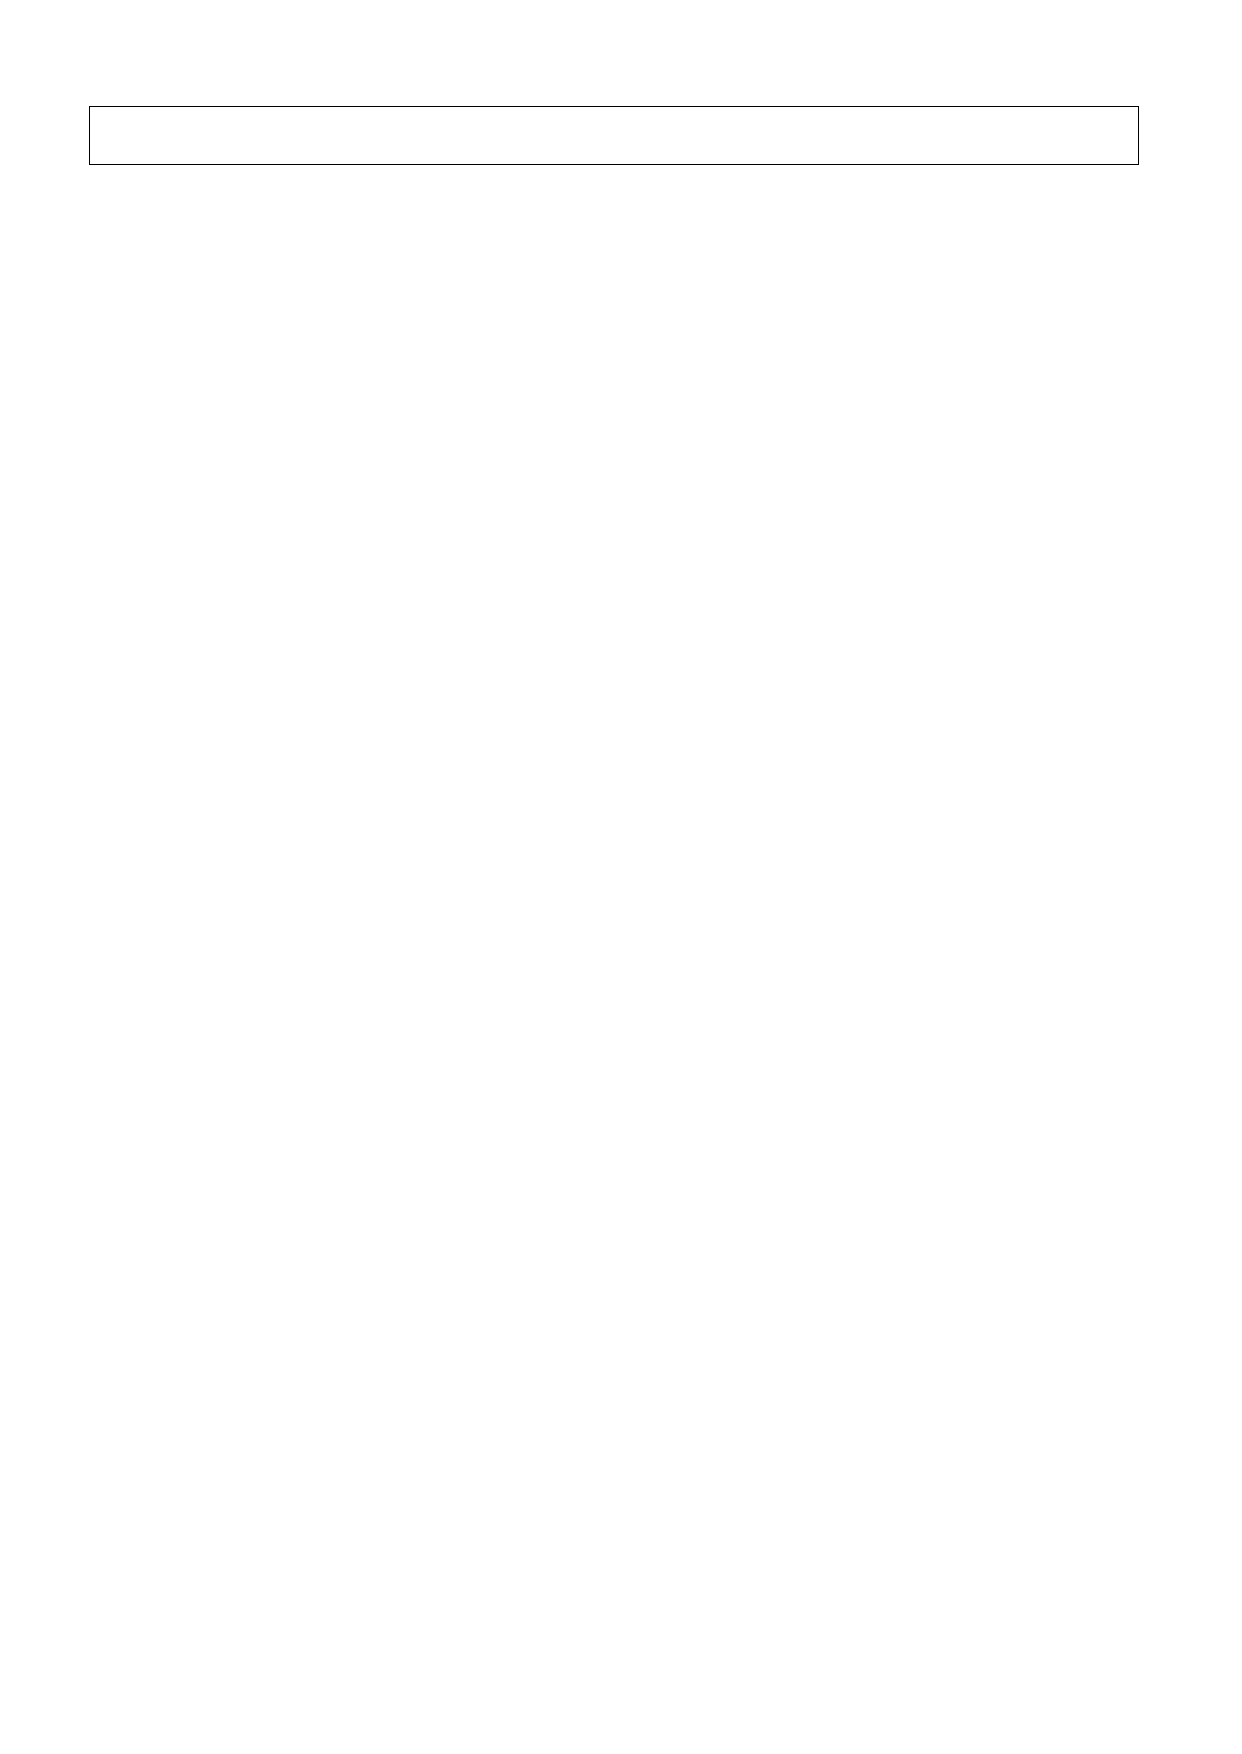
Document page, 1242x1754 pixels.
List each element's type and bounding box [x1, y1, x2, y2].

table_header [90, 107, 1138, 164]
